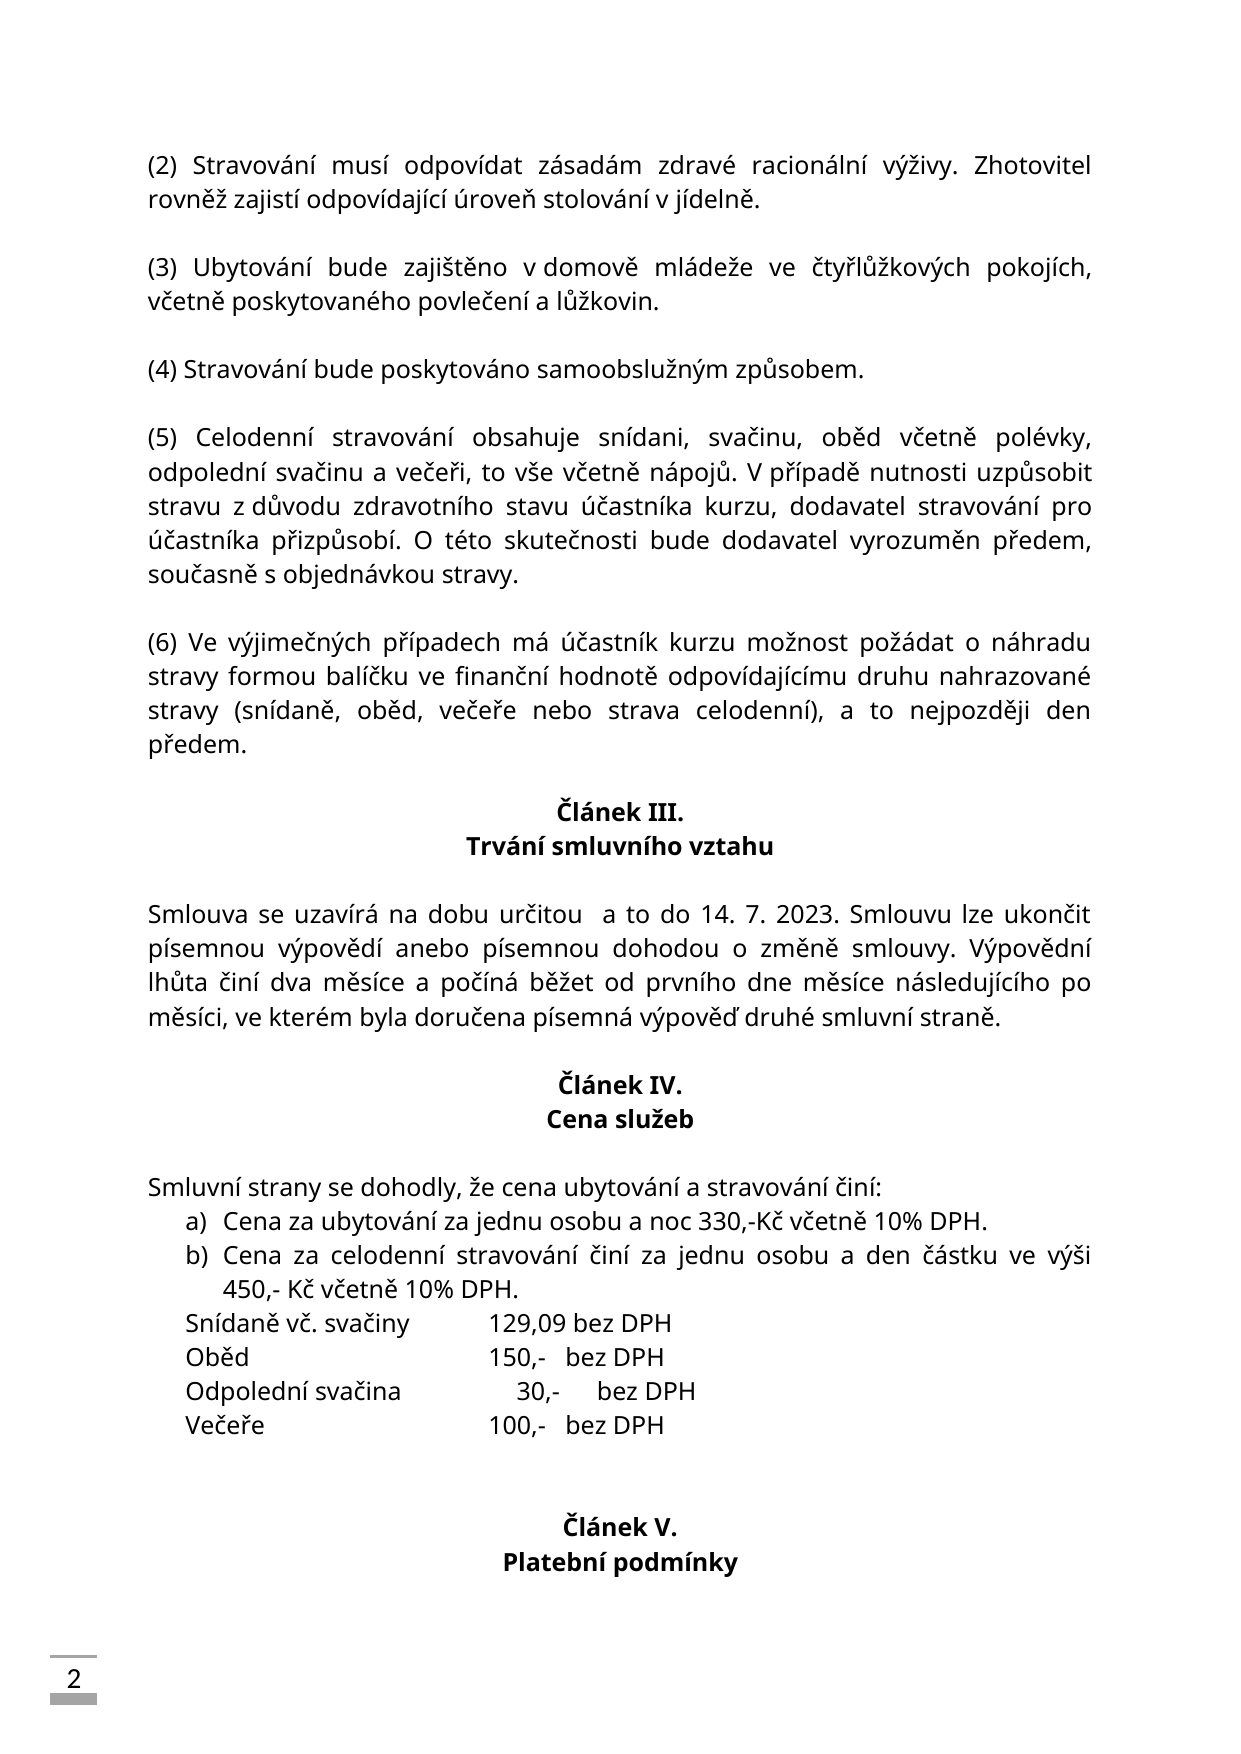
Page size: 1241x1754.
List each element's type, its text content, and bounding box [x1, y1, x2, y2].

list Cena za ubytování za jednu osobu a noc 330,-Kč včetně 10% DPH. [185, 1203, 1093, 1238]
text (6) Ve výjimečných případech má účastník kurzu možnost požádat o náhradu stravy formou balíčku ve finanční hodnotě odpovídajícímu druhu nahrazované stravy (snídaně, oběd, večeře nebo strava celodenní), a to nejpozději den předem. [148, 624, 1093, 761]
text Cena služeb [148, 1101, 1093, 1135]
text Večeře 100,- bez DPH [185, 1408, 1093, 1442]
text (2) Stravování musí odpovídat zásadám zdravé racionální výživy. Zhotovitel rovněž zajistí odpovídající úroveň stolování v jídelně. [148, 148, 1093, 216]
text Odpolední svačina 30,- bez DPH [185, 1374, 1093, 1408]
text Oběd 150,- bez DPH [185, 1340, 1093, 1374]
text Smluvní strany se dohodly, že cena ubytování a stravování činí: [148, 1169, 1093, 1203]
text (5) Celodenní stravování obsahuje snídani, svačinu, oběd včetně polévky, odpolední svačinu a večeři, to vše včetně nápojů. V případě nutnosti uzpůsobit stravu z důvodu zdravotního stavu účastníka kurzu, dodavatel stravování pro účastníka přizpůsobí. O této skutečnosti bude dodavatel vyrozuměn předem, současně s objednávkou stravy. [148, 420, 1093, 590]
text Článek III. [148, 795, 1093, 829]
text Smlouva se uzavírá na dobu určitou a to do 14. 7. 2023. Smlouvu lze ukončit písemnou výpovědí anebo písemnou dohodou o změně smlouvy. Výpovědní lhůta činí dva měsíce a počíná běžet od prvního dne měsíce následujícího po měsíci, ve kterém byla doručena písemná výpověď druhé smluvní straně. [148, 897, 1093, 1033]
text (4) Stravování bude poskytováno samoobslužným způsobem. [148, 352, 1093, 386]
text Platební podmínky [148, 1544, 1093, 1578]
text Trvání smluvního vztahu [148, 829, 1093, 863]
list Cena za celodenní stravování činí za jednu osobu a den částku ve výši 450,- Kč včetně 10% DPH. [185, 1238, 1093, 1306]
text Článek IV. [148, 1067, 1093, 1101]
text (3) Ubytování bude zajištěno v domově mládeže ve čtyřlůžkových pokojích, včetně poskytovaného povlečení a lůžkovin. [148, 250, 1093, 318]
text Článek V. [148, 1510, 1093, 1544]
text Snídaně vč. svačiny 129,09 bez DPH [185, 1306, 1093, 1340]
